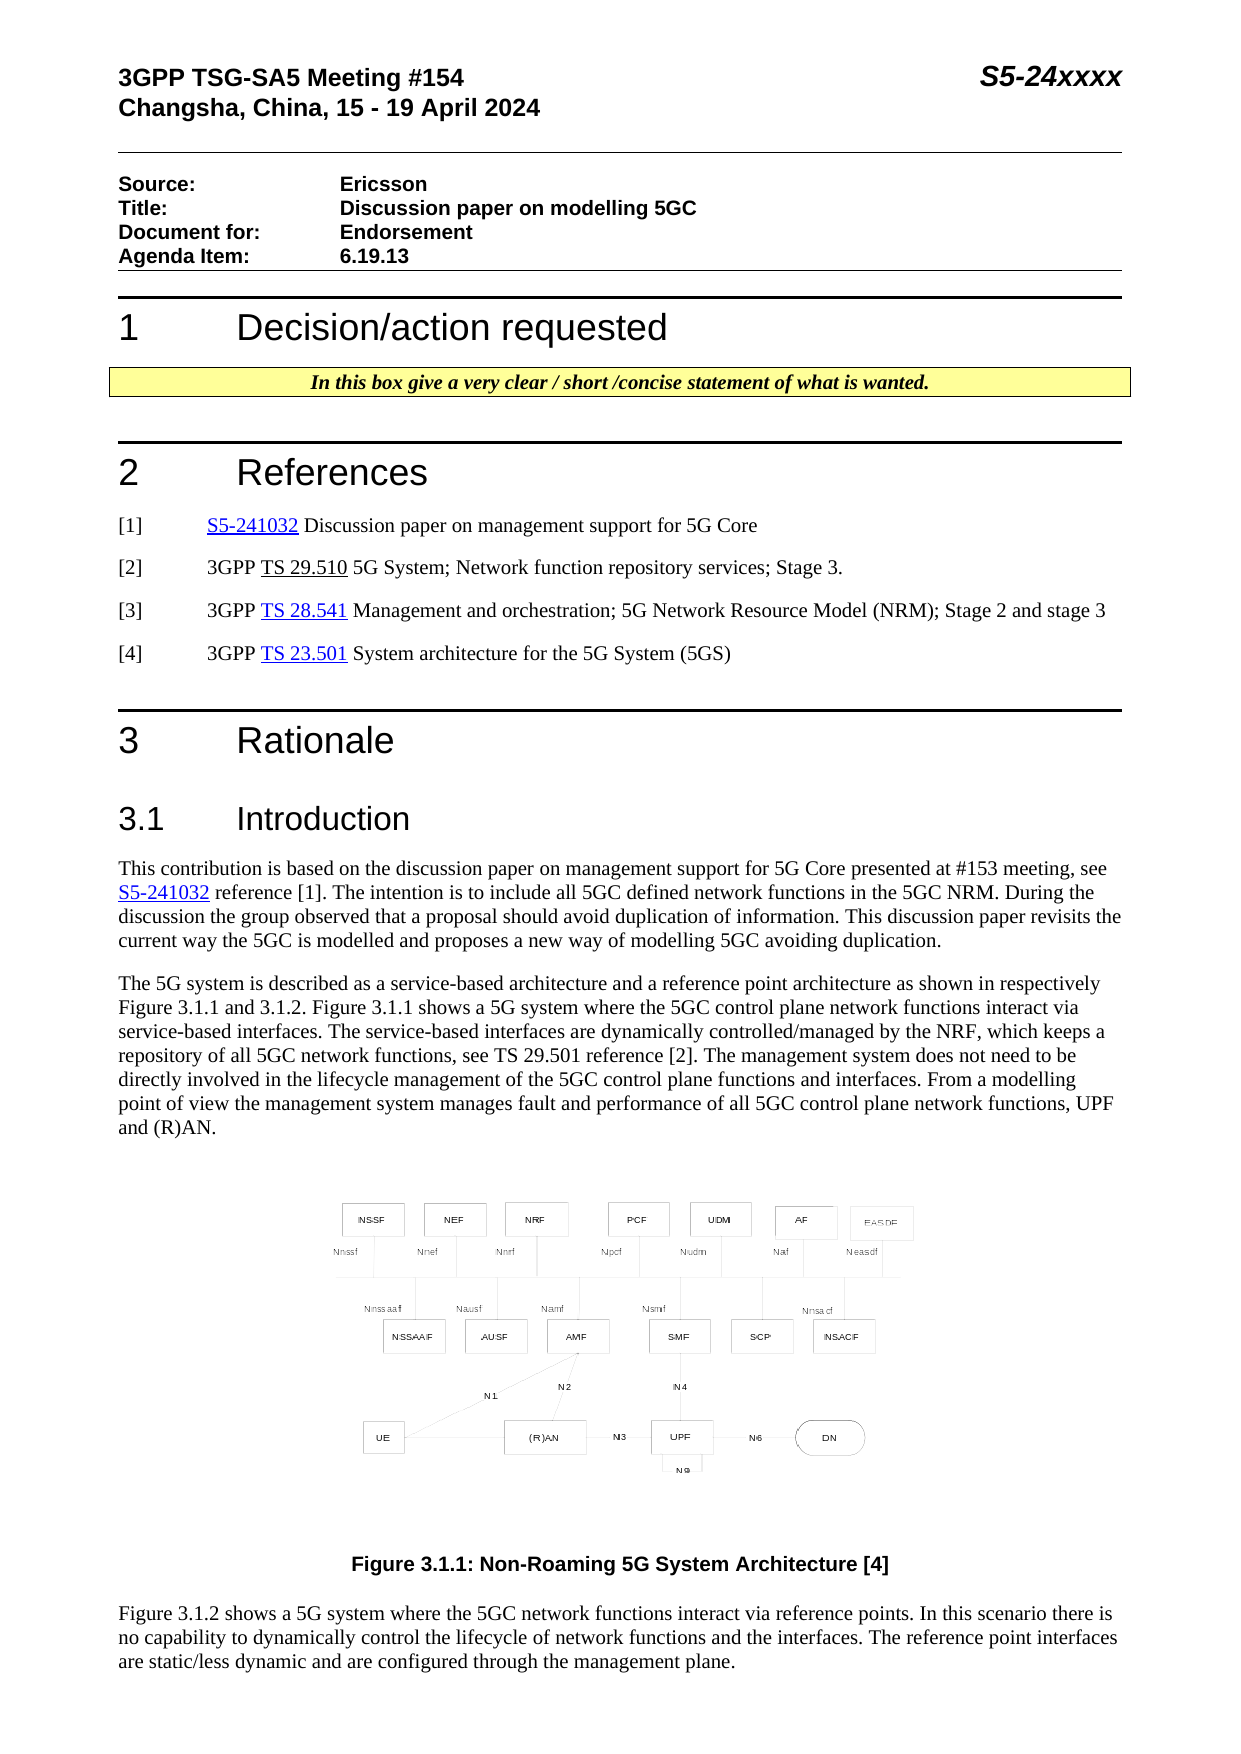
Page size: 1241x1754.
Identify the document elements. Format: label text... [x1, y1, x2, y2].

text Changsha, China, 15 - 19 April 2024 [118, 93, 1122, 121]
text In this box give a very clear / short /concise statement of what is wanted. [110, 368, 1130, 396]
text Figure 3.1.1: Non-Roaming 5G System Architecture [4] [118, 1552, 1122, 1576]
text Title: Discussion paper on modelling 5GC [118, 196, 1122, 220]
text The 5G system is described as a service-based architecture and a reference point architecture as shown in respectively Figure 3.1.1 and 3.1.2. Figure 3.1.1 shows a 5G system where the 5GC control plane network functions interact via service-based interfaces. The service-based interfaces are dynamically controlled/managed by the NRF, which keeps a repository of all 5GC network functions, see TS 29.501 reference [2]. The management system does not need to be directly involved in the lifecycle management of the 5GC control plane functions and interfaces. From a modelling point of view the management system manages fault and performance of all 5GC control plane network functions, UPF and (R)AN. [118, 971, 1122, 1139]
text This contribution is based on the discussion paper on management support for 5G Core presented at #153 meeting, see S5-241032 reference [1]. The intention is to include all 5GC defined network functions in the 5GC NRM. During the discussion the group observed that a proposal should avoid duplication of information. This discussion paper revisits the current way the 5GC is modelled and proposes a new way of modelling 5GC avoiding duplication. [118, 856, 1122, 952]
text [2] 3GPP TS 29.510 5G System; Network function repository services; Stage 3. [118, 555, 1122, 579]
text [1] S5-241032 Discussion paper on management support for 5G Core [118, 512, 1122, 537]
text Figure 3.1.2 shows a 5G system where the 5GC network functions interact via reference points. In this scenario there is no capability to dynamically control the lifecycle of network functions and the interfaces. The reference point interfaces are static/less dynamic and are configured through the management plane. [118, 1601, 1122, 1673]
subtitle 3.1 Introduction [118, 799, 1122, 837]
text [4] 3GPP TS 23.501 System architecture for the 5G System (5GS) [118, 641, 1122, 665]
subtitle 2 References [118, 444, 1122, 494]
text Document for: Endorsement [118, 220, 1122, 244]
subtitle 1 Decision/action requested [118, 299, 1122, 348]
text Agenda Item: 6.19.13 [118, 244, 1122, 270]
text 3GPP TSG-SA5 Meeting #154 S5-24xxxx [118, 59, 1122, 93]
text Source: Ericsson [118, 172, 1122, 196]
subtitle 3 Rationale [118, 712, 1122, 761]
text [3] 3GPP TS 28.541 Management and orchestration; 5G Network Resource Model (NRM); Stage 2 and stage 3 [118, 598, 1122, 622]
